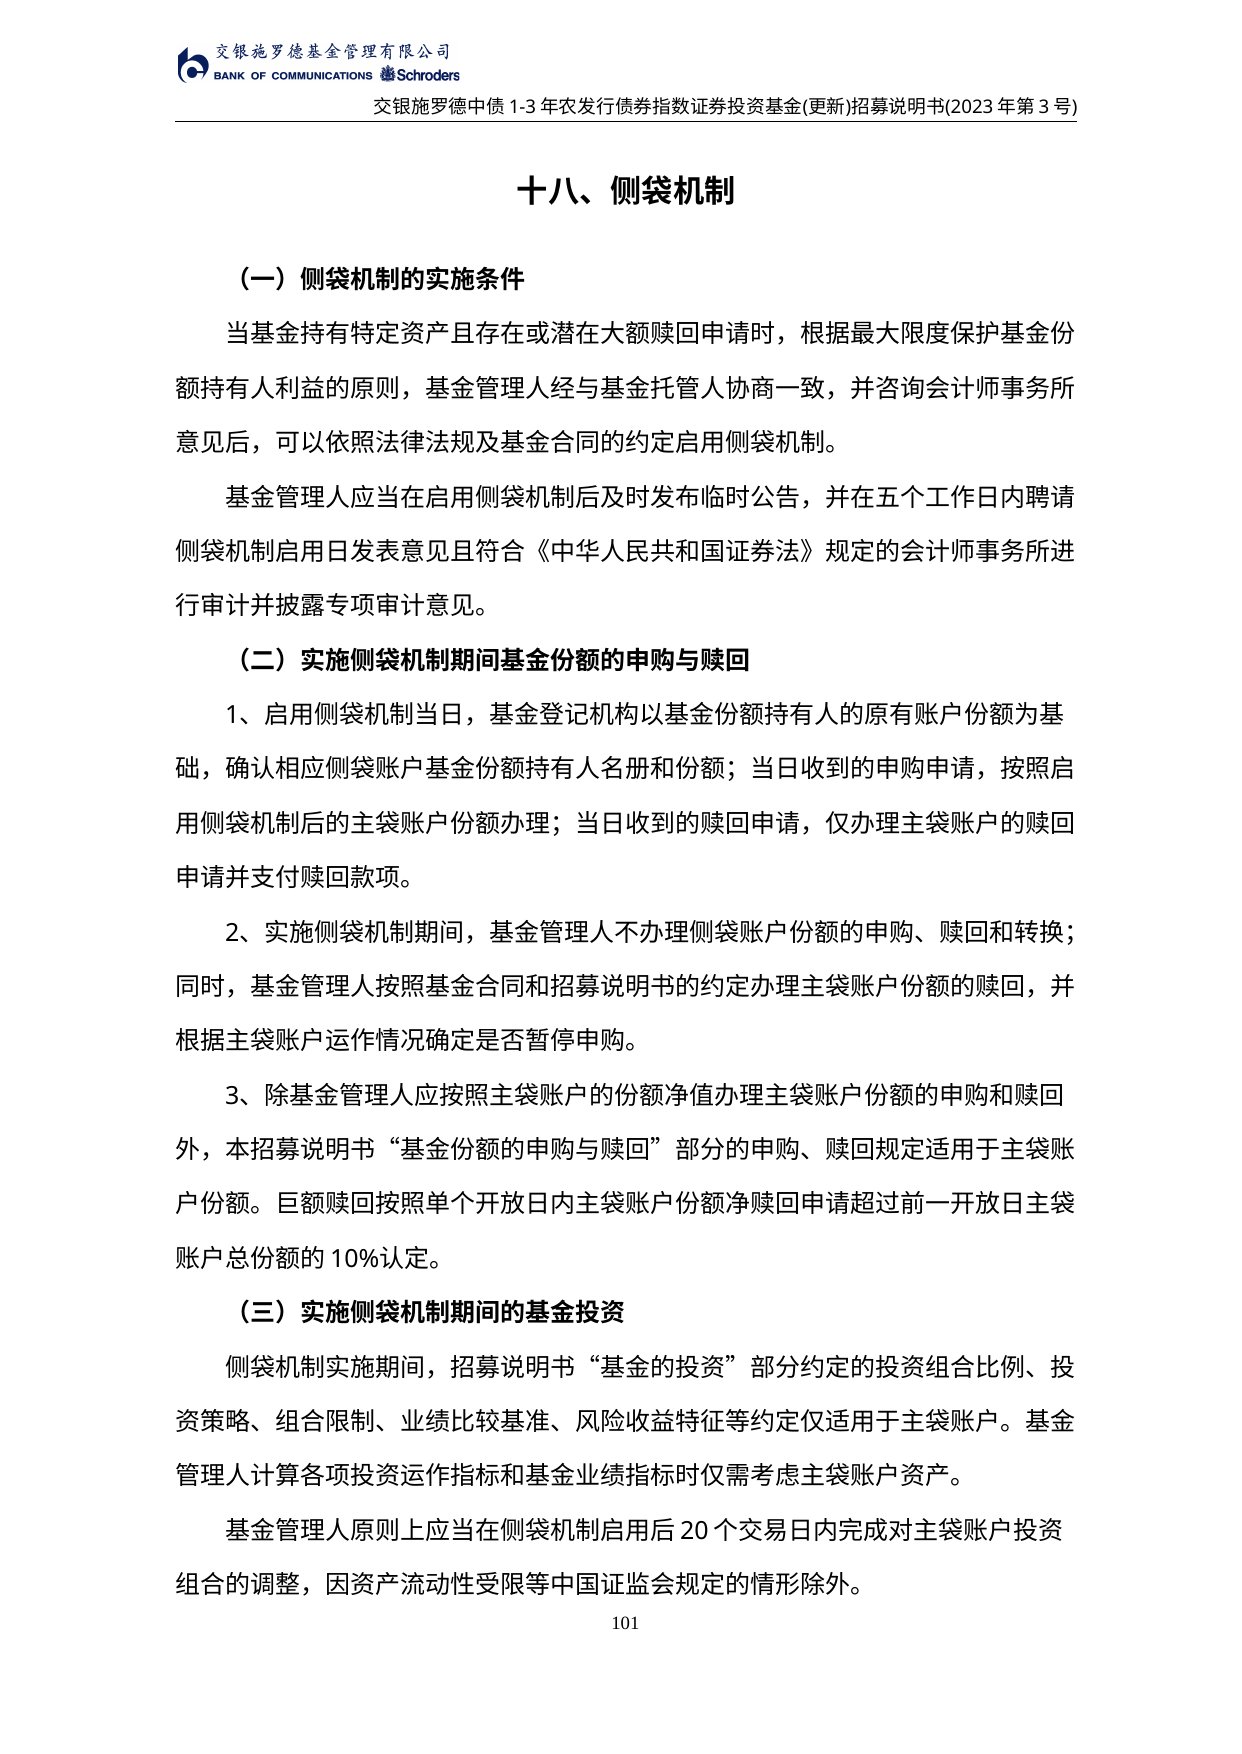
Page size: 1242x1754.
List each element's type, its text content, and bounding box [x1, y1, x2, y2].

text 1、启用侧袋机制当日，基金登记机构以基金份额持有人的原有账户份额为基础，确认相应侧袋账户基金份额持有人名册和份额；当日收到的申购申请，按照启用侧袋机制后的主袋账户份额办理；当日收到的赎回申请，仅办理主袋账户的赎回申请并支付赎回款项。 [175, 694, 1077, 894]
text 基金管理人原则上应当在侧袋机制启用后20个交易日内完成对主袋账户投资组合的调整，因资产流动性受限等中国证监会规定的情形除外。 [175, 1510, 1077, 1601]
text 3、除基金管理人应按照主袋账户的份额净值办理主袋账户份额的申购和赎回外，本招募说明书“基金份额的申购与赎回”部分的申购、赎回规定适用于主袋账户份额。巨额赎回按照单个开放日内主袋账户份额净赎回申请超过前一开放日主袋账户总份额的10%认定。 [175, 1075, 1077, 1274]
subtitle 十八、侧袋机制 [175, 167, 1077, 212]
text 基金管理人应当在启用侧袋机制后及时发布临时公告，并在五个工作日内聘请侧袋机制启用日发表意见且符合《中华人民共和国证券法》规定的会计师事务所进行审计并披露专项审计意见。 [175, 477, 1077, 622]
text 当基金持有特定资产且存在或潜在大额赎回申请时，根据最大限度保护基金份额持有人利益的原则，基金管理人经与基金托管人协商一致，并咨询会计师事务所意见后，可以依照法律法规及基金合同的约定启用侧袋机制。 [175, 314, 1077, 459]
text （二）实施侧袋机制期间基金份额的申购与赎回 [175, 640, 1077, 676]
picture [178, 43, 460, 83]
text 侧袋机制实施期间，招募说明书“基金的投资”部分约定的投资组合比例、投资策略、组合限制、业绩比较基准、风险收益特征等约定仅适用于主袋账户。基金管理人计算各项投资运作指标和基金业绩指标时仅需考虑主袋账户资产。 [175, 1347, 1077, 1492]
text （三）实施侧袋机制期间的基金投资 [175, 1293, 1077, 1329]
text 2、实施侧袋机制期间，基金管理人不办理侧袋账户份额的申购、赎回和转换；同时，基金管理人按照基金合同和招募说明书的约定办理主袋账户份额的赎回，并根据主袋账户运作情况确定是否暂停申购。 [175, 912, 1077, 1057]
text （一）侧袋机制的实施条件 [175, 259, 1077, 296]
